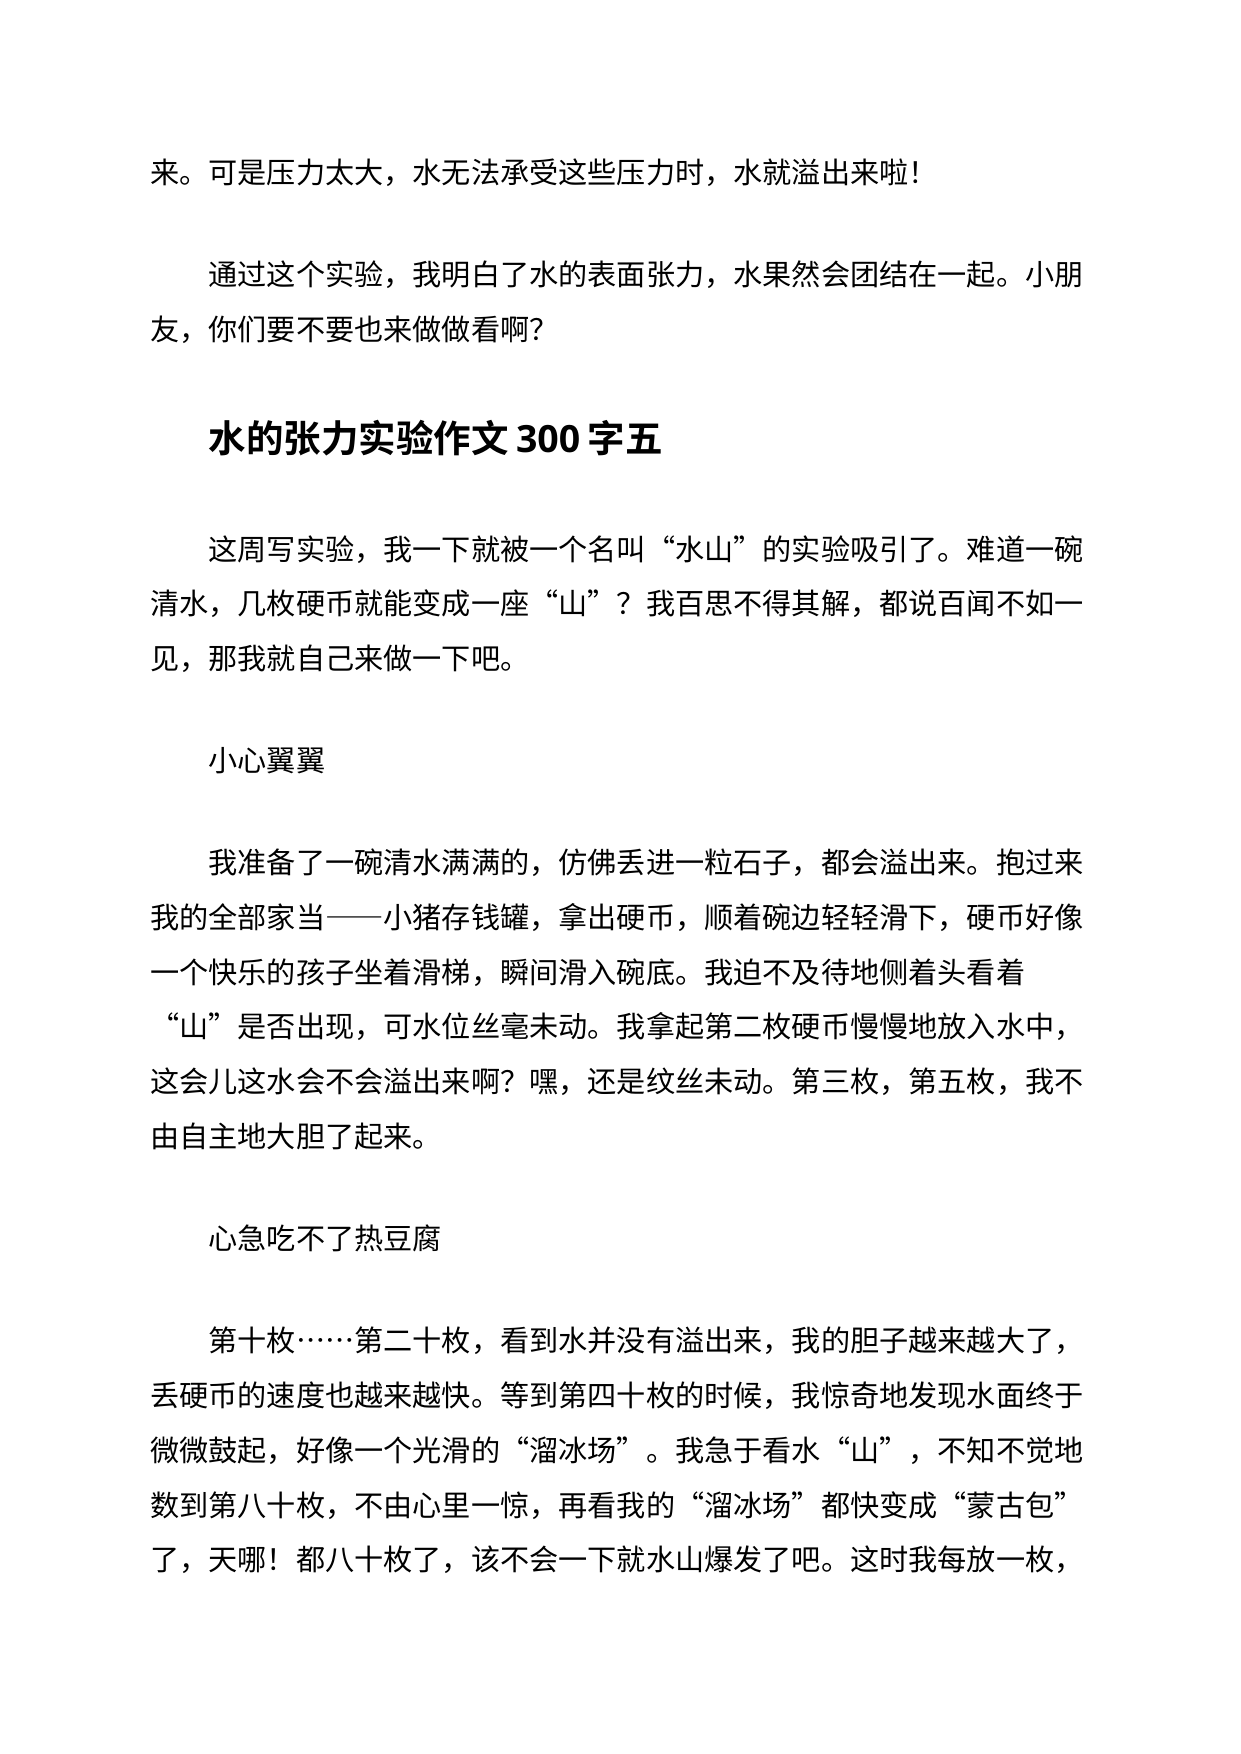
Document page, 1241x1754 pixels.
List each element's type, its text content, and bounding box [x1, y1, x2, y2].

text 水的张力实验作文300字五 [150, 408, 1090, 463]
text 心急吃不了热豆腐 [150, 1216, 1090, 1258]
text 我准备了一碗清水满满的，仿佛丢进一粒石子，都会溢出来。抱过来我的全部家当——小猪存钱罐，拿出硬币，顺着碗边轻轻滑下，硬币好像一个快乐的孩子坐着滑梯，瞬间滑入碗底。我迫不及待地侧着头看着“山”是否出现，可水位丝毫未动。我拿起第二枚硬币慢慢地放入水中，这会儿这水会不会溢出来啊？嘿，还是纹丝未动。第三枚，第五枚，我不由自主地大胆了起来。 [150, 839, 1090, 1156]
text 通过这个实验，我明白了水的表面张力，水果然会团结在一起。小朋友，你们要不要也来做做看啊？ [150, 252, 1090, 349]
text 这周写实验，我一下就被一个名叫“水山”的实验吸引了。难道一碗清水，几枚硬币就能变成一座“山”？我百思不得其解，都说百闻不如一见，那我就自己来做一下吧。 [150, 526, 1090, 678]
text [150, 1317, 1090, 1579]
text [150, 150, 1090, 192]
text 小心翼翼 [150, 738, 1090, 780]
